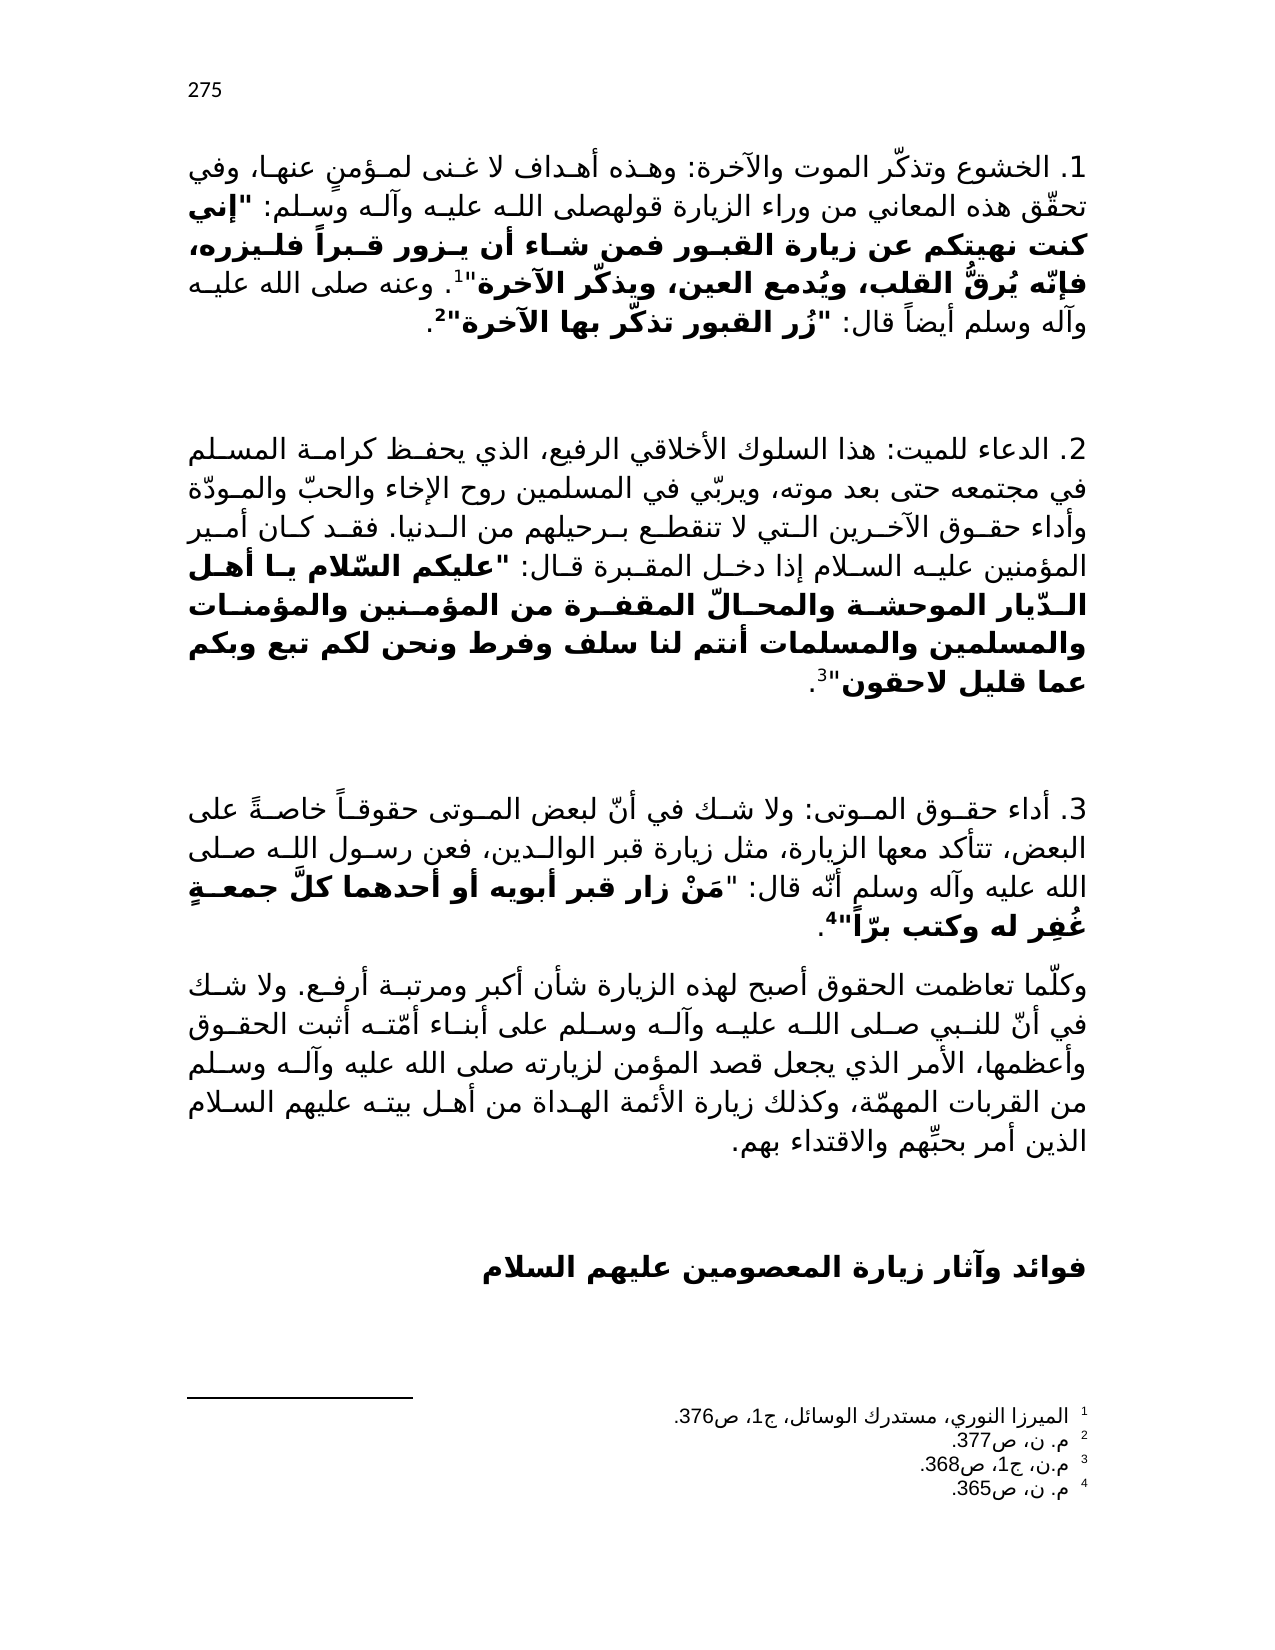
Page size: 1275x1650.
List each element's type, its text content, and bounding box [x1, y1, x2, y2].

text فوائد وآثار زيارة المعصومين عليهم السلام [187, 1251, 1087, 1285]
text 2. الدعاء للميت: هذا السلوك الأخلاقي الرفيع، الذي يحفظ كرامة المسلم في مجتمعه حتى بعد موته، ويربّي في المسلمين روح الإخاء والحبّ والمودّة وأداء حقوق الآخرين التي لا تنقطع برحيلهم من الدنيا. فقد كان أمير المؤمنين عليه السلام إذا دخل المقبرة قال: "عليكم السّلام يا أهل الدّيار الموحشة والمحالّ المقفرة من المؤمنين والمؤمنات والمسلمين والمسلمات أنتم لنا سلف وفرط ونحن لكم تبع وبكم عما قليل لاحقون‏". [187, 432, 1087, 700]
text 3. أداء حقوق الموتى: ولا شك في أنّ لبعض الموتى حقوقاً خاصةً على البعض، تتأكد معها الزيارة، مثل زيارة قبر الوالدين، فعن رسول الله صلى الله عليه وآله وسلم أنّه قال: "مَنْ زار قبر أبويه أو أحدهما كلَّ جمعةٍ غُفِر له وكتب برّاً". [187, 792, 1087, 943]
text 1. الخشوع وتذكّر الموت والآخرة: وهذه أهداف لا غنى لمؤمنٍ عنها، وفي تحقّق هذه المعاني من وراء الزيارة قولهصلى الله عليه وآله وسلم: "إني كنت نهيتكم عن زيارة القبور فمن شاء أن يزور قبراً فليزره، فإنّه يُرقُّ القلب، ويُدمع العين، ويذكّر الآخرة". وعنه صلى الله عليه وآله وسلم أيضاً قال: "زُر القبور تذكّر بها الآخرة". [187, 150, 1087, 340]
text وكلّما تعاظمت الحقوق أصبح لهذه الزيارة شأن أكبر ومرتبة أرفع. ولا شك في أنّ للنبي صلى الله عليه وآله وسلم على أبناء أمّته أثبت الحقوق وأعظمها، الأمر الذي يجعل قصد المؤمن لزيارته صلى الله عليه وآله وسلم من القربات المهمّة، وكذلك زيارة الأئمة الهداة من أهل بيته عليهم السلام الذين أمر بحبِّهم والاقتداء بهم. [187, 969, 1087, 1158]
